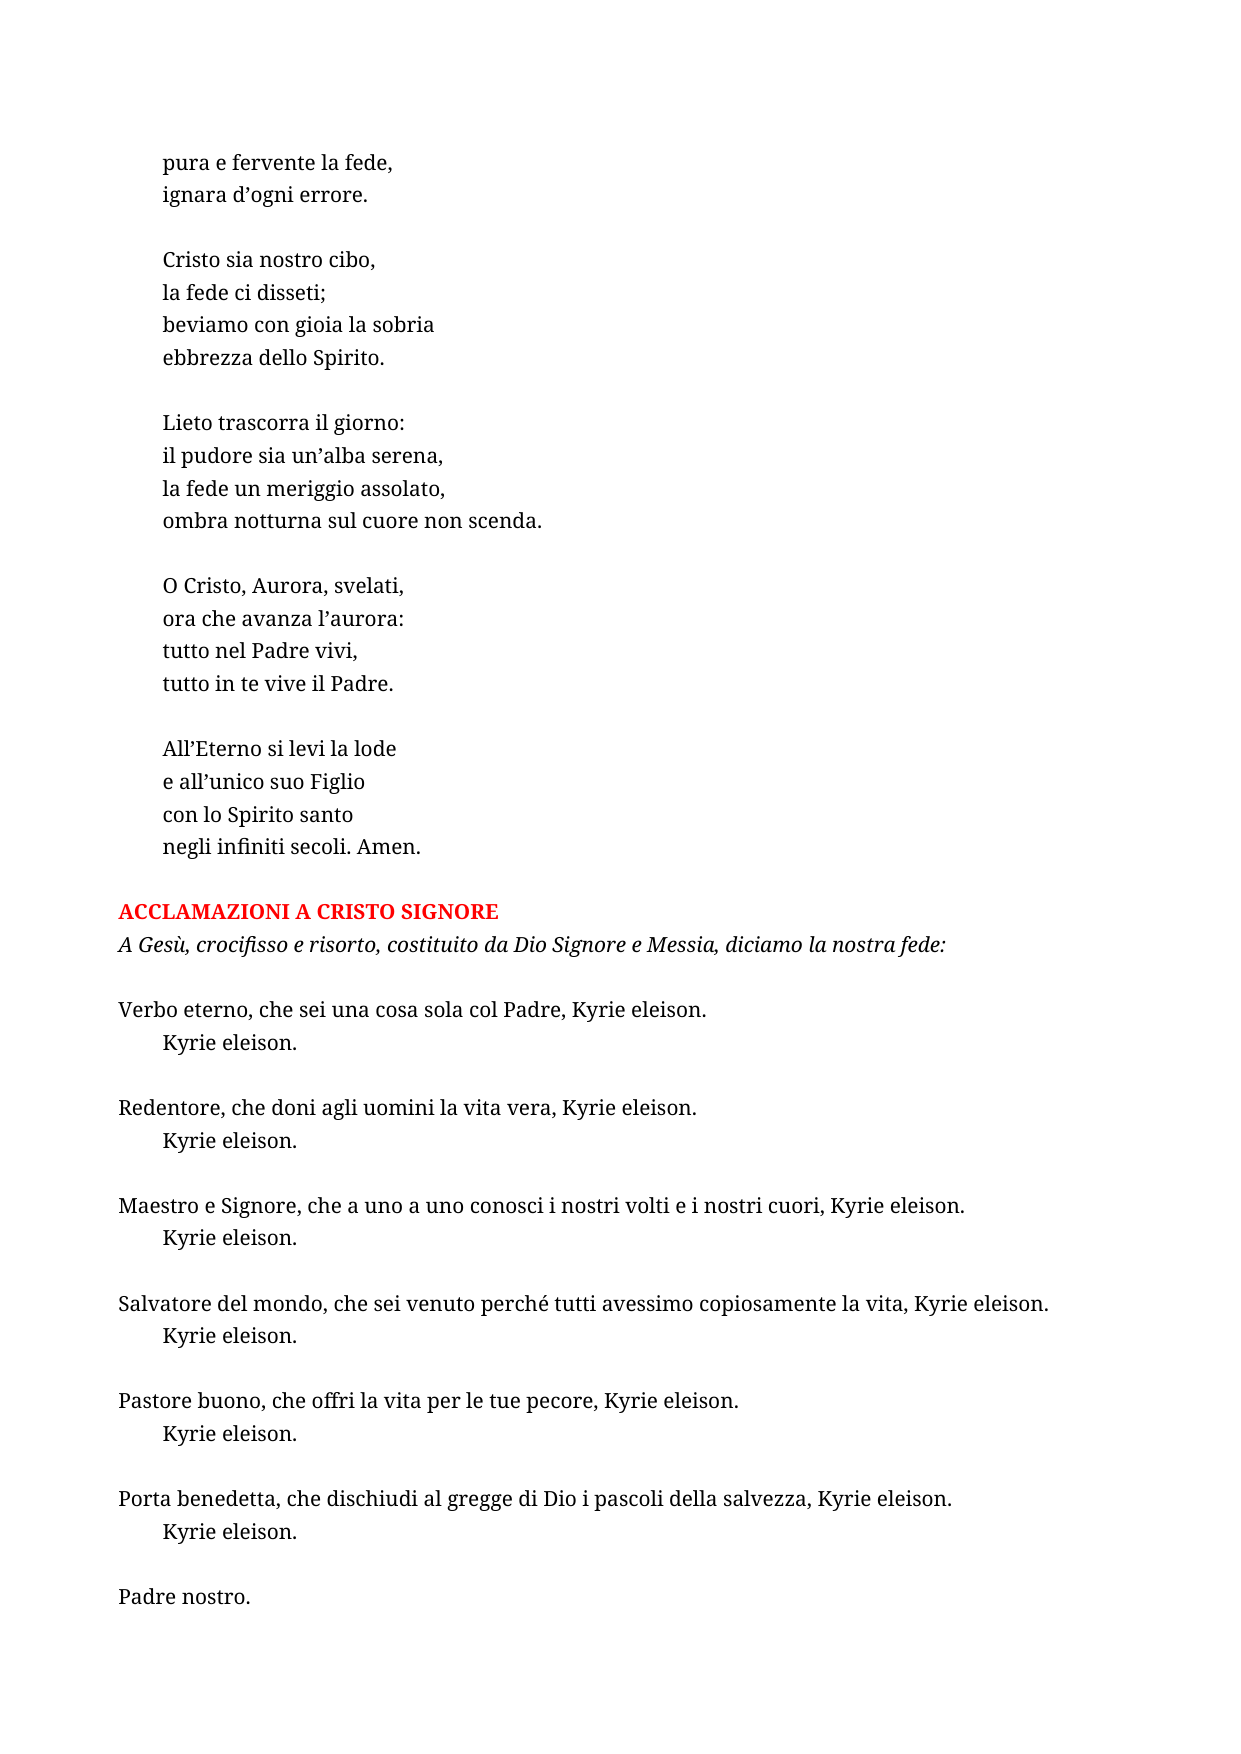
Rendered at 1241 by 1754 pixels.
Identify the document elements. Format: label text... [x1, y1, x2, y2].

text ebbrezza dello Spirito. [162, 343, 1122, 372]
text e all’unico suo Figlio [162, 767, 1122, 796]
text tutto in te vive il Padre. [162, 669, 1122, 698]
text Maestro e Signore, che a uno a uno conosci i nostri volti e i nostri cuori, Kyrie eleison. [118, 1191, 1122, 1219]
text Kyrie eleison. [118, 1517, 1122, 1545]
text ACCLAMAZIONI A CRISTO SIGNORE [118, 897, 1122, 926]
text Padre nostro. [118, 1582, 1122, 1611]
text con lo Spirito santo [162, 800, 1122, 828]
text la fede ci disseti; [162, 278, 1122, 306]
text Redentore, che doni agli uomini la vita vera, Kyrie eleison. [118, 1093, 1122, 1122]
text Kyrie eleison. [118, 1321, 1122, 1350]
text Lieto trascorra il giorno: [162, 408, 1122, 437]
text Pastore buono, che offri la vita per le tue pecore, Kyrie eleison. [118, 1387, 1122, 1415]
text Verbo eterno, che sei una cosa sola col Padre, Kyrie eleison. [118, 995, 1122, 1024]
text Kyrie eleison. [118, 1223, 1122, 1252]
text ignara d’ogni errore. [162, 180, 1122, 209]
text tutto nel Padre vivi, [162, 637, 1122, 665]
text Kyrie eleison. [118, 1419, 1122, 1448]
text Porta benedetta, che dischiudi al gregge di Dio i pascoli della salvezza, Kyrie eleison. [118, 1484, 1122, 1513]
text Cristo sia nostro cibo, [162, 245, 1122, 274]
text ora che avanza l’aurora: [162, 604, 1122, 632]
text O Cristo, Aurora, svelati, [162, 571, 1122, 600]
text negli infiniti secoli. Amen. [162, 832, 1122, 861]
text A Gesù, crocifisso e risorto, costituito da Dio Signore e Messia, diciamo la nostra fede: [118, 930, 1122, 958]
text Salvatore del mondo, che sei venuto perché tutti avessimo copiosamente la vita, Kyrie eleison. [118, 1289, 1122, 1317]
text ombra notturna sul cuore non scenda. [162, 506, 1122, 535]
text Kyrie eleison. [118, 1028, 1122, 1056]
text Kyrie eleison. [118, 1126, 1122, 1154]
text il pudore sia un’alba serena, [162, 441, 1122, 469]
text pura e fervente la fede, [162, 148, 1122, 176]
text All’Eterno si levi la lode [162, 734, 1122, 763]
text la fede un meriggio assolato, [162, 474, 1122, 502]
text beviamo con gioia la sobria [162, 311, 1122, 339]
